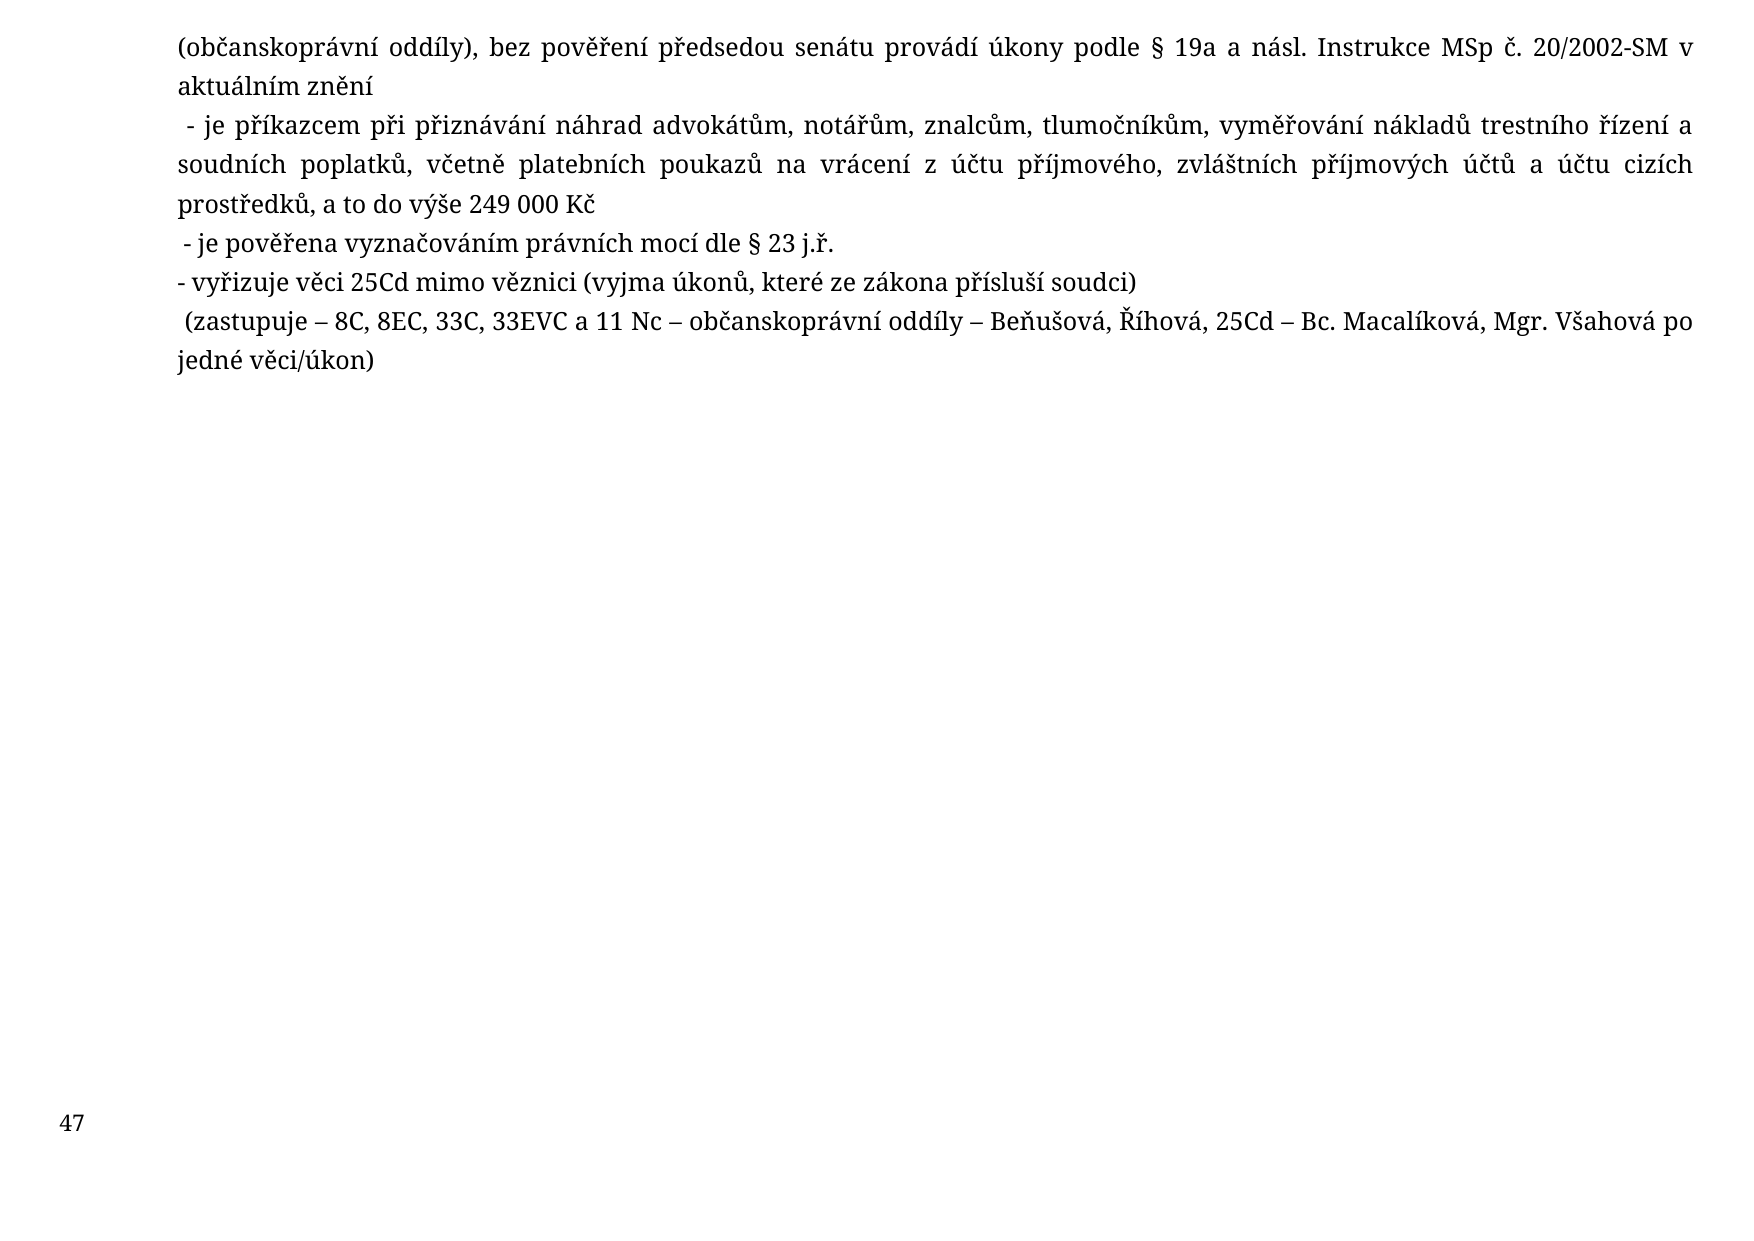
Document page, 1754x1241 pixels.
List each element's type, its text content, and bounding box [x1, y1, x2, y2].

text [177, 29, 1695, 103]
text - je pověřena vyznačováním právních mocí dle § 23 j.ř. [177, 225, 1695, 259]
text - vyřizuje věci 25Cd mimo věznici (vyjma úkonů, které ze zákona přísluší soudci) [177, 264, 1695, 299]
text - je příkazcem při přiznávání náhrad advokátům, notářům, znalcům, tlumočníkům, vyměřování nákladů trestního řízení a soudních poplatků, včetně platebních poukazů na vrácení z účtu příjmového, zvláštních příjmových účtů a účtu cizích prostředků, a to do výše 249 000 Kč [177, 108, 1695, 220]
text (zastupuje – 8C, 8EC, 33C, 33EVC a 11 Nc – občanskoprávní oddíly – Beňušová, Říhová, 25Cd – Bc. Macalíková, Mgr. Všahová po jedné věci/úkon) [177, 304, 1695, 377]
